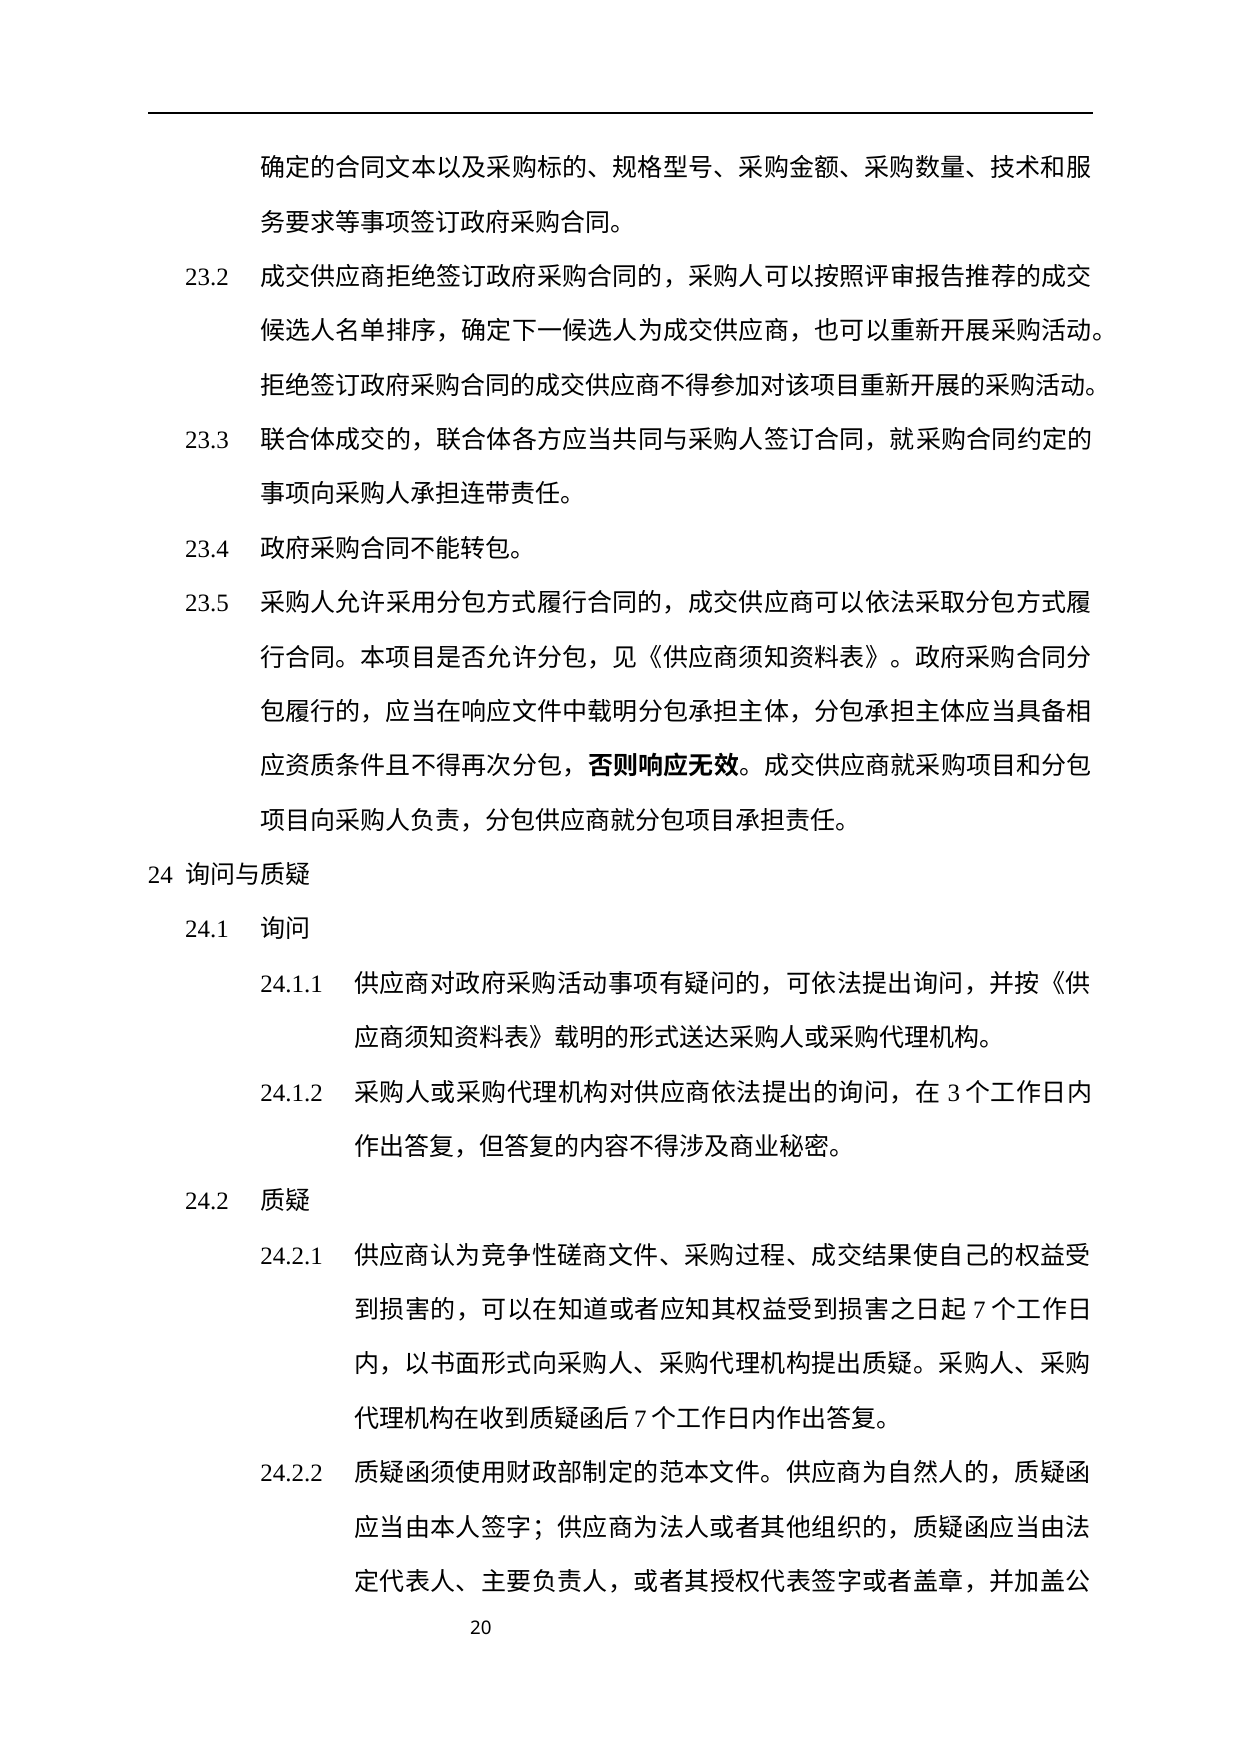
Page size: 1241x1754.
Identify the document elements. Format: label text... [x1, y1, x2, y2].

list 采购人允许采用分包方式履行合同的，成交供应商可以依法采取分包方式履行合同。本项目是否允许分包，见《供应商须知资料表》。政府采购合同分包履行的，应当在响应文件中载明分包承担主体，分包承担主体应当具备相应资质条件且不得再次分包，否则响应无效。成交供应商就采购项目和分包项目向采购人负责，分包供应商就分包项目承担责任。 [185, 583, 1093, 836]
list 询问 [185, 909, 1093, 945]
list 供应商对政府采购活动事项有疑问的，可依法提出询问，并按《供应商须知资料表》载明的形式送达采购人或采购代理机构。 [260, 963, 1093, 1054]
list 询问与质疑 [148, 854, 1093, 891]
list 联合体成交的，联合体各方应当共同与采购人签订合同，就采购合同约定的事项向采购人承担连带责任。 [185, 419, 1093, 510]
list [185, 148, 1093, 238]
list 供应商认为竞争性磋商文件、采购过程、成交结果使自己的权益受到损害的，可以在知道或者应知其权益受到损害之日起7个工作日内，以书面形式向采购人、采购代理机构提出质疑。采购人、采购代理机构在收到质疑函后7个工作日内作出答复。 [260, 1235, 1093, 1434]
list 质疑 [185, 1181, 1093, 1217]
list 成交供应商拒绝签订政府采购合同的，采购人可以按照评审报告推荐的成交候选人名单排序，确定下一候选人为成交供应商，也可以重新开展采购活动。拒绝签订政府采购合同的成交供应商不得参加对该项目重新开展的采购活动。 [185, 256, 1093, 401]
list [260, 1453, 1093, 1598]
list 采购人或采购代理机构对供应商依法提出的询问，在3个工作日内作出答复，但答复的内容不得涉及商业秘密。 [260, 1072, 1093, 1163]
list 政府采购合同不能转包。 [185, 528, 1093, 564]
